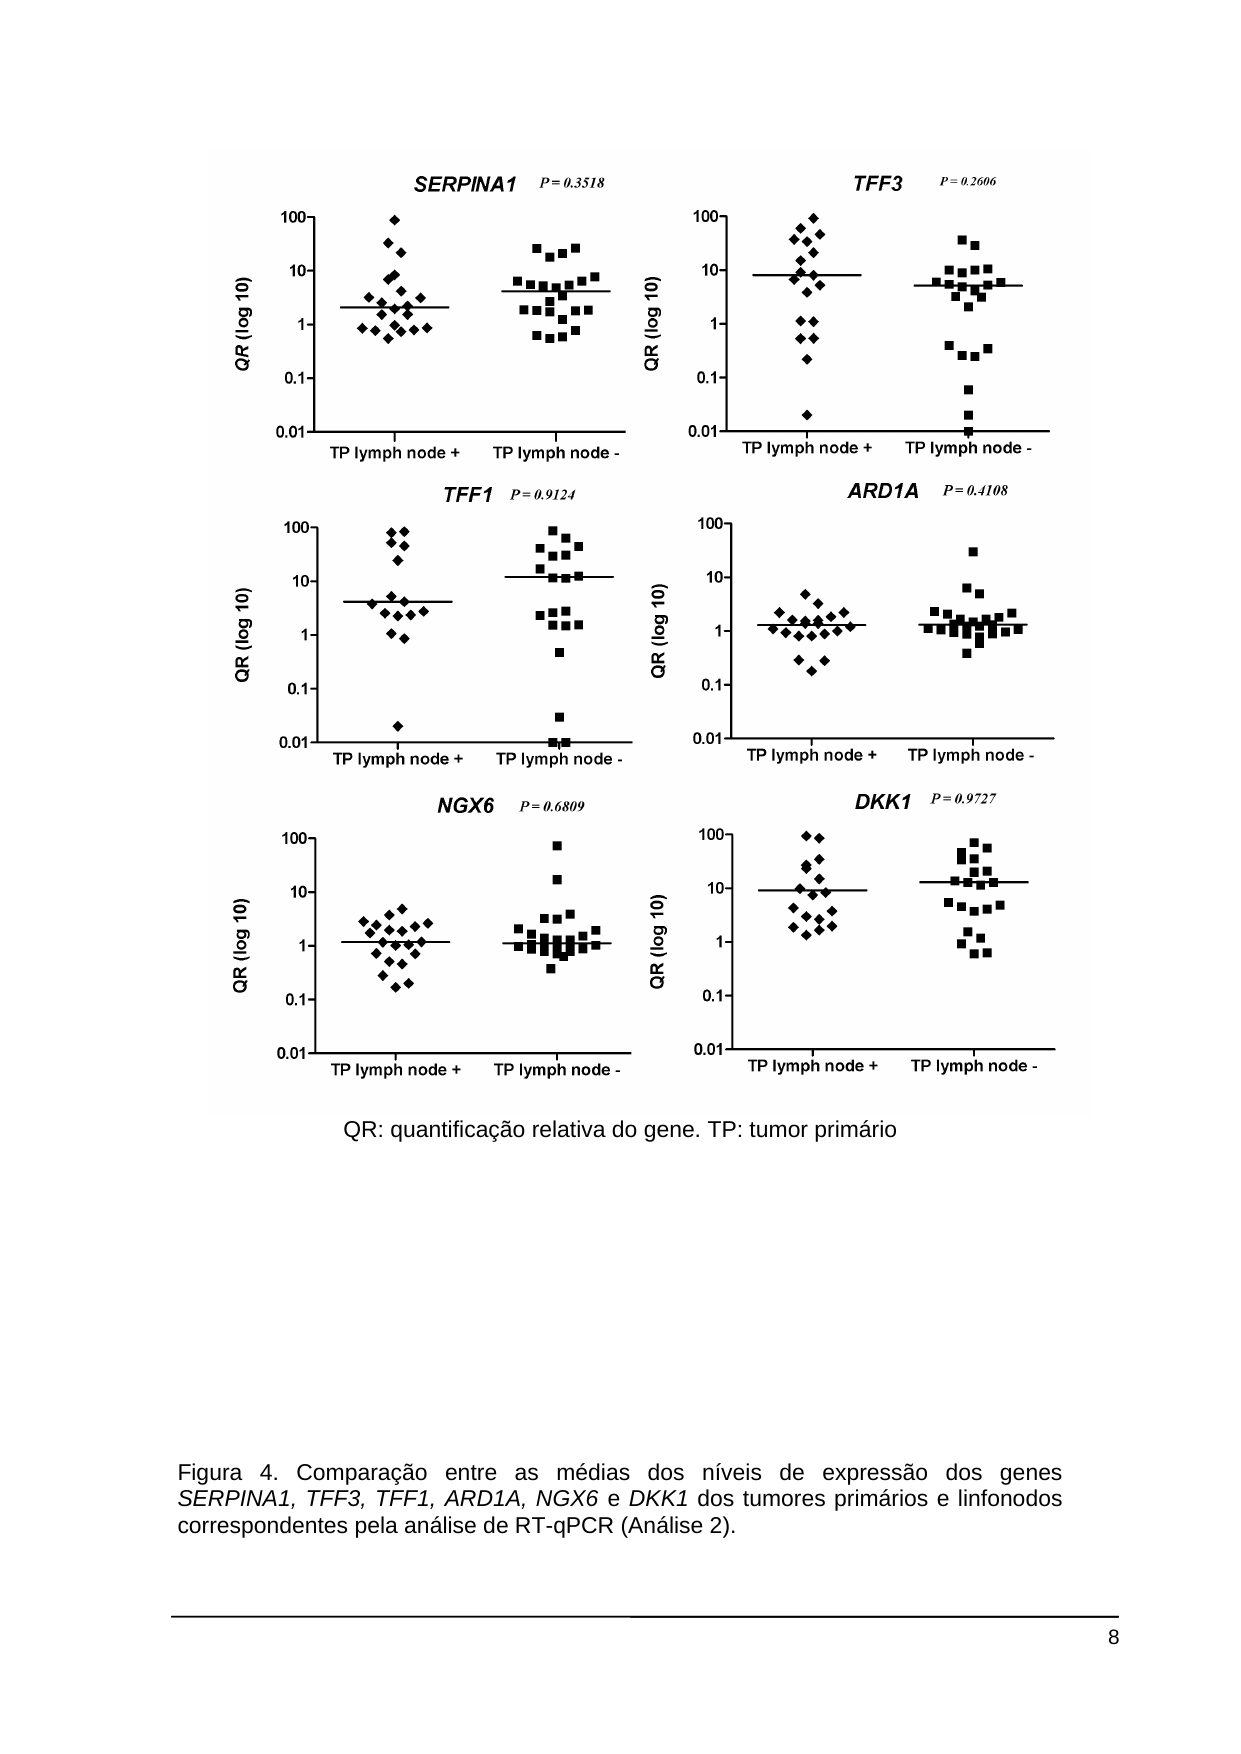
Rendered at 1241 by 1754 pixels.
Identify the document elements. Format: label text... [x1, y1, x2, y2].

picture [206, 147, 1093, 1117]
text Figura 4. Comparação entre as médias dos níveis de expressão dos genes SERPINA1, TFF3, TFF1, ARD1A, NGX6 e DKK1 dos tumores primários e linfonodos correspondentes pela análise de RT-qPCR (Análise 2). [177, 1459, 1063, 1538]
